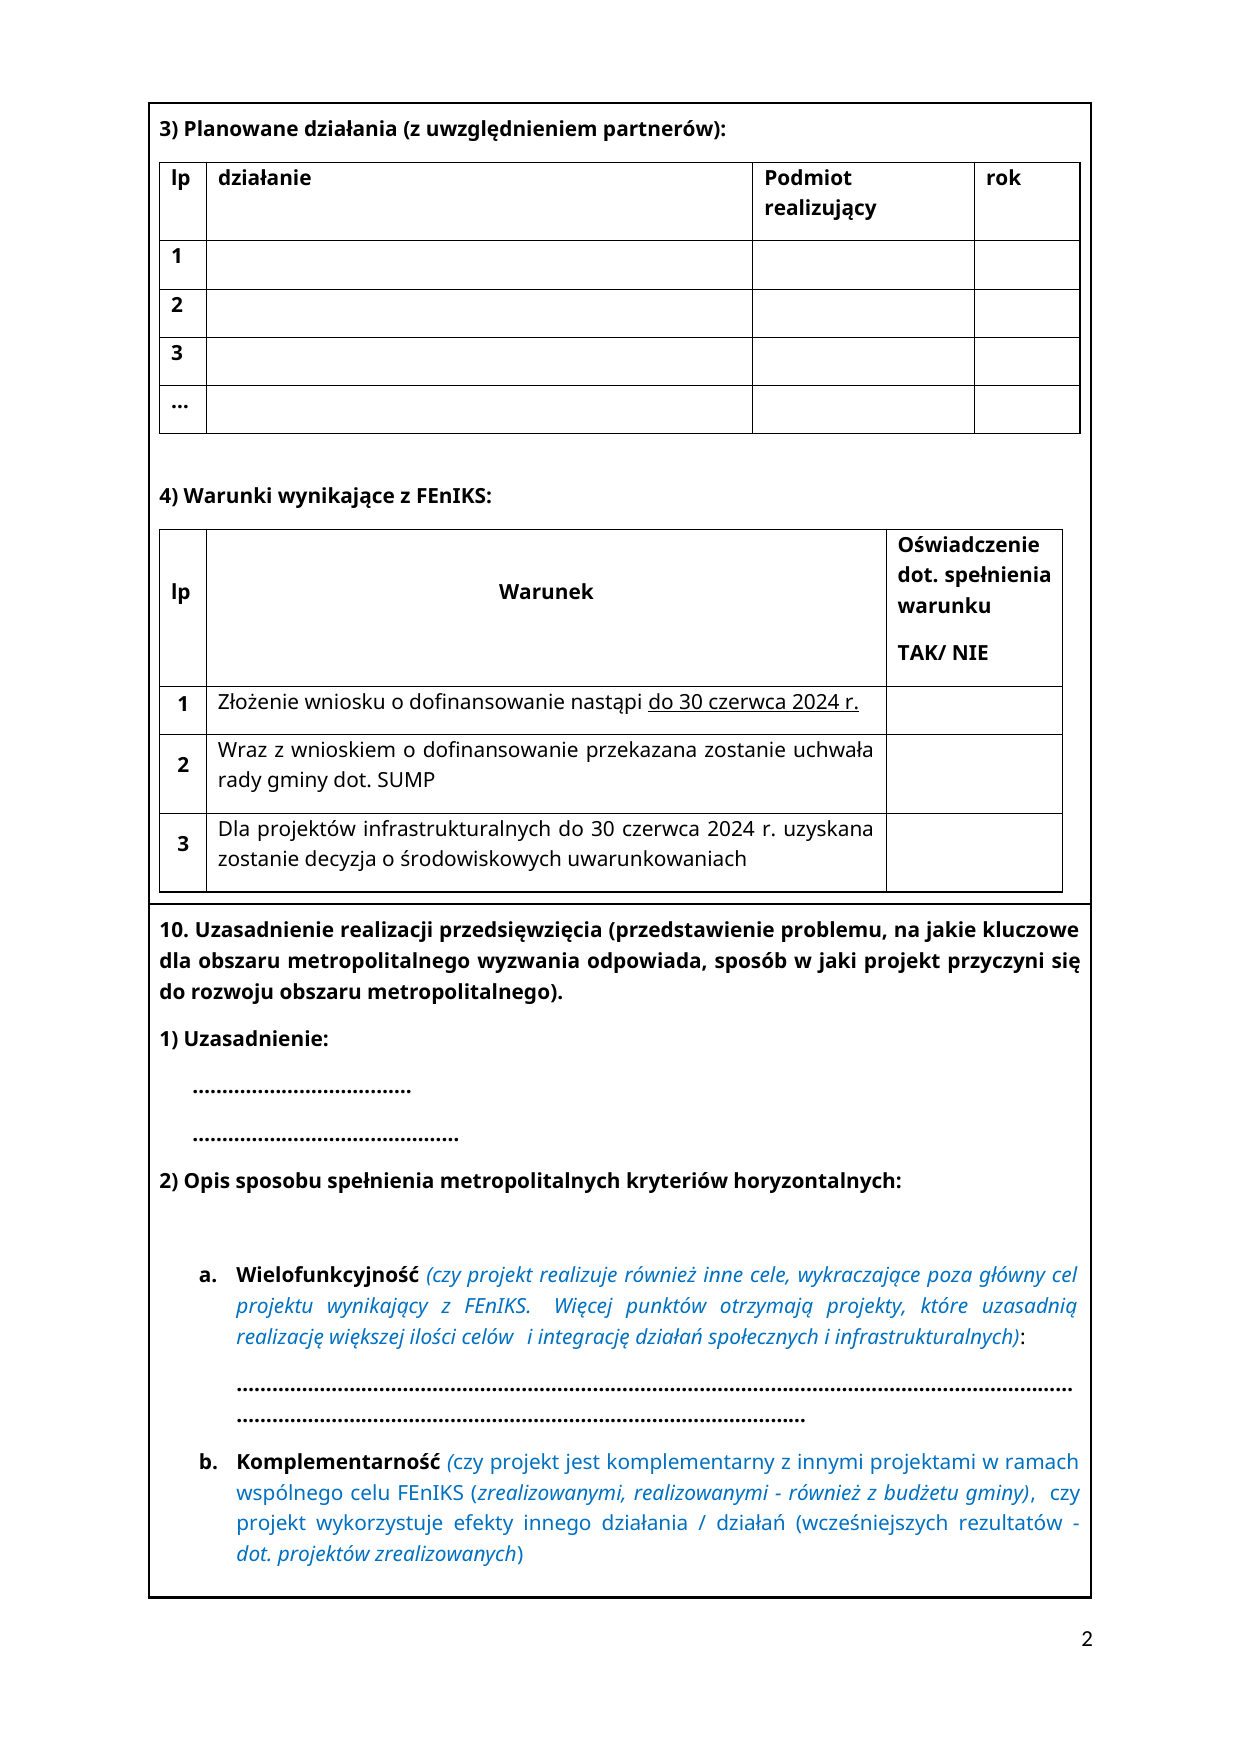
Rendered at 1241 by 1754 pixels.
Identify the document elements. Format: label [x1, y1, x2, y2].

table_cell [150, 905, 1090, 1596]
table_cell [150, 104, 1090, 903]
